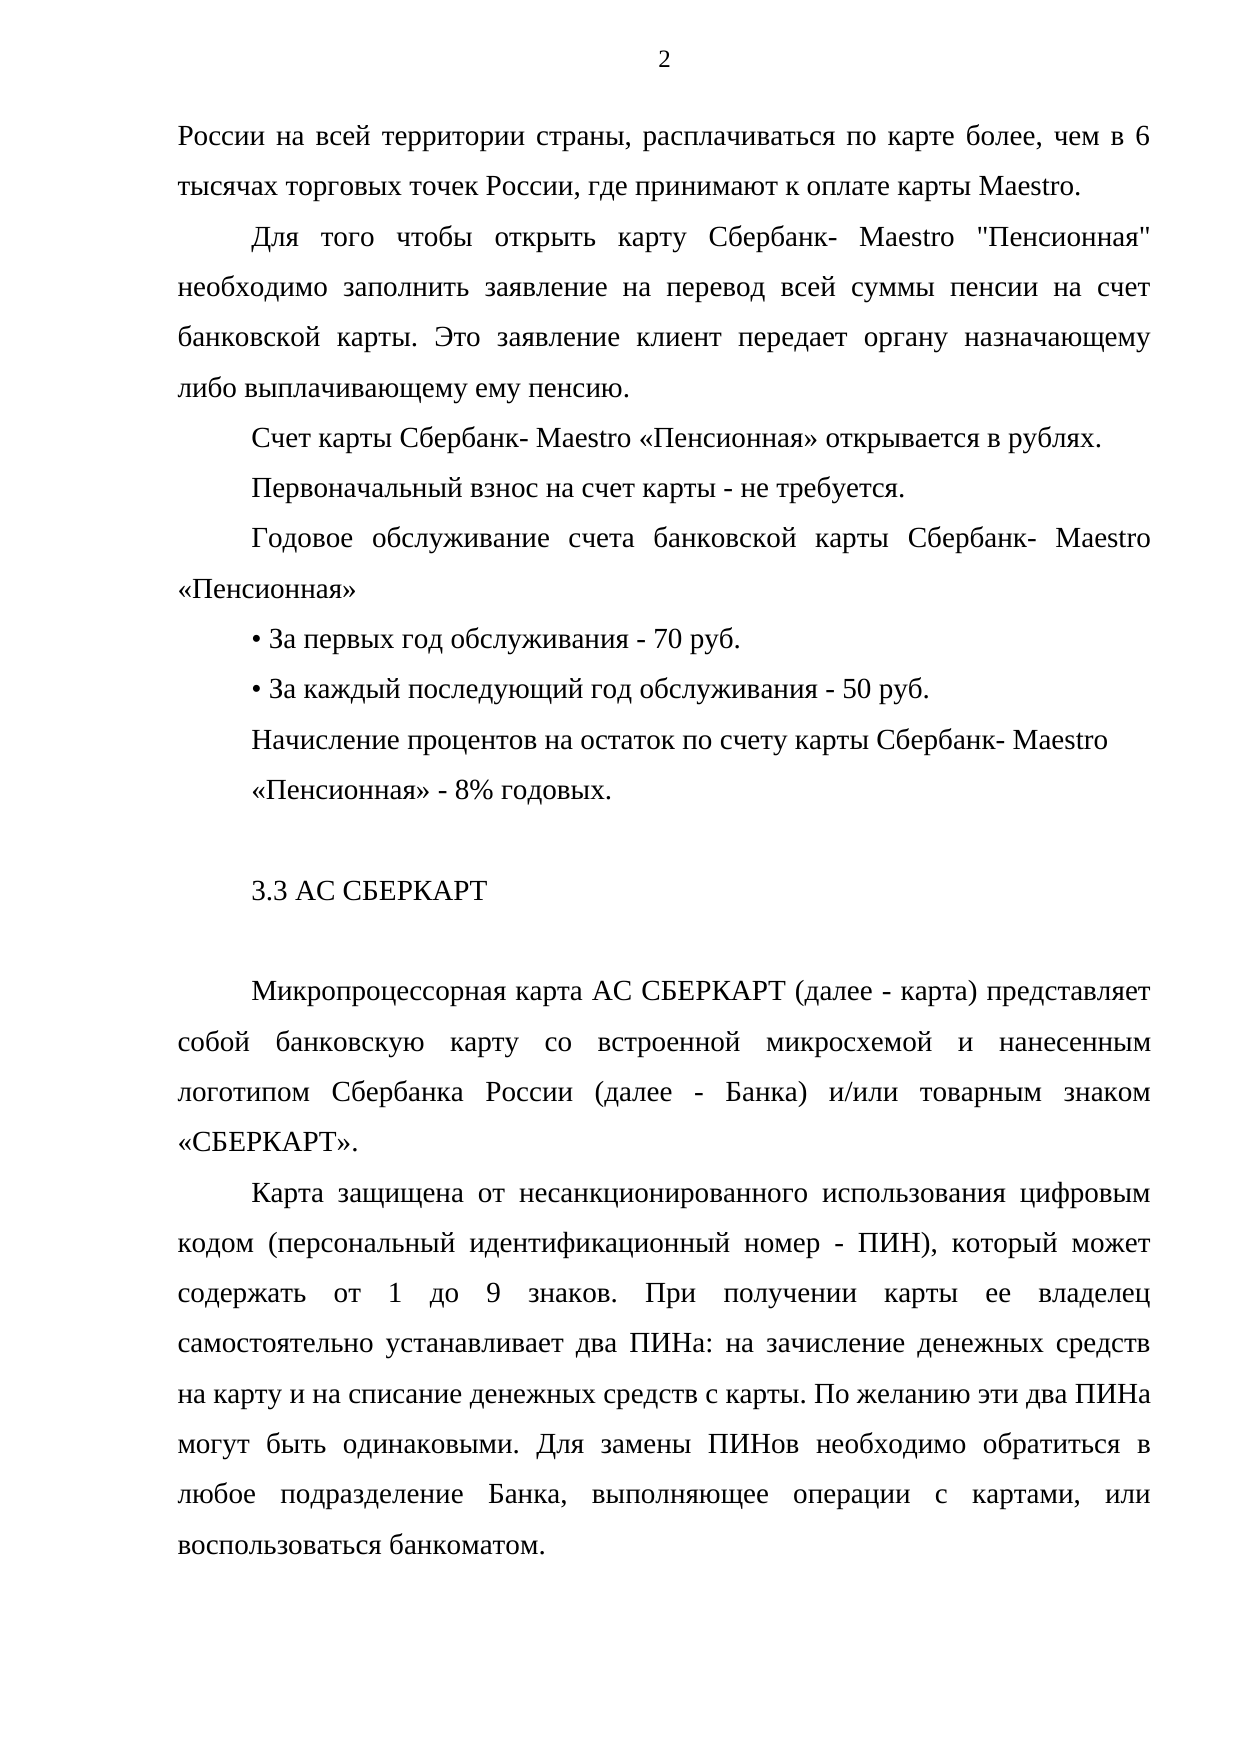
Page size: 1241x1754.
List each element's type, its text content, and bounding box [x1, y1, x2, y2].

text • За каждый последующий год обслуживания - 50 руб. [177, 672, 1152, 705]
text «Пенсионная» - 8% годовых. [177, 772, 1152, 806]
text Годовое обслуживание счета банковской карты Сбербанк- Maestro «Пенсионная» [177, 521, 1152, 604]
text Начисление процентов на остаток по счету карты Сбербанк- Maestro [177, 722, 1152, 755]
text Для того чтобы открыть карту Сбербанк- Maestro "Пенсионная" необходимо заполнить заявление на перевод всей суммы пенсии на счет банковской карты. Это заявление клиент передает органу назначающему либо выплачивающему ему пенсию. [177, 219, 1152, 403]
text Карта защищена от несанкционированного использования цифровым кодом (персональный идентификационный номер - ПИН), который может содержать от 1 до 9 знаков. При получении карты ее владелец самостоятельно устанавливает два ПИНа: на зачисление денежных средств на карту и на списание денежных средств с карты. По желанию эти два ПИНа могут быть одинаковыми. Для замены ПИНов необходимо обратиться в любое подразделение Банка, выполняющее операции с картами, или воспользоваться банкоматом. [177, 1175, 1152, 1560]
text • За первых год обслуживания - 70 руб. [177, 621, 1152, 655]
text Первоначальный взнос на счет карты - не требуется. [177, 470, 1152, 504]
text Микропроцессорная карта АС СБЕРКАРТ (далее - карта) представляет собой банковскую карту со встроенной микросхемой и нанесенным логотипом Сбербанка России (далее - Банка) и/или товарным знаком «СБЕРКАРТ». [177, 973, 1152, 1158]
text 3.3 АС СБЕРКАРТ [177, 873, 1152, 906]
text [177, 118, 1152, 202]
text Счет карты Сбербанк- Maestro «Пенсионная» открывается в рублях. [177, 420, 1152, 453]
